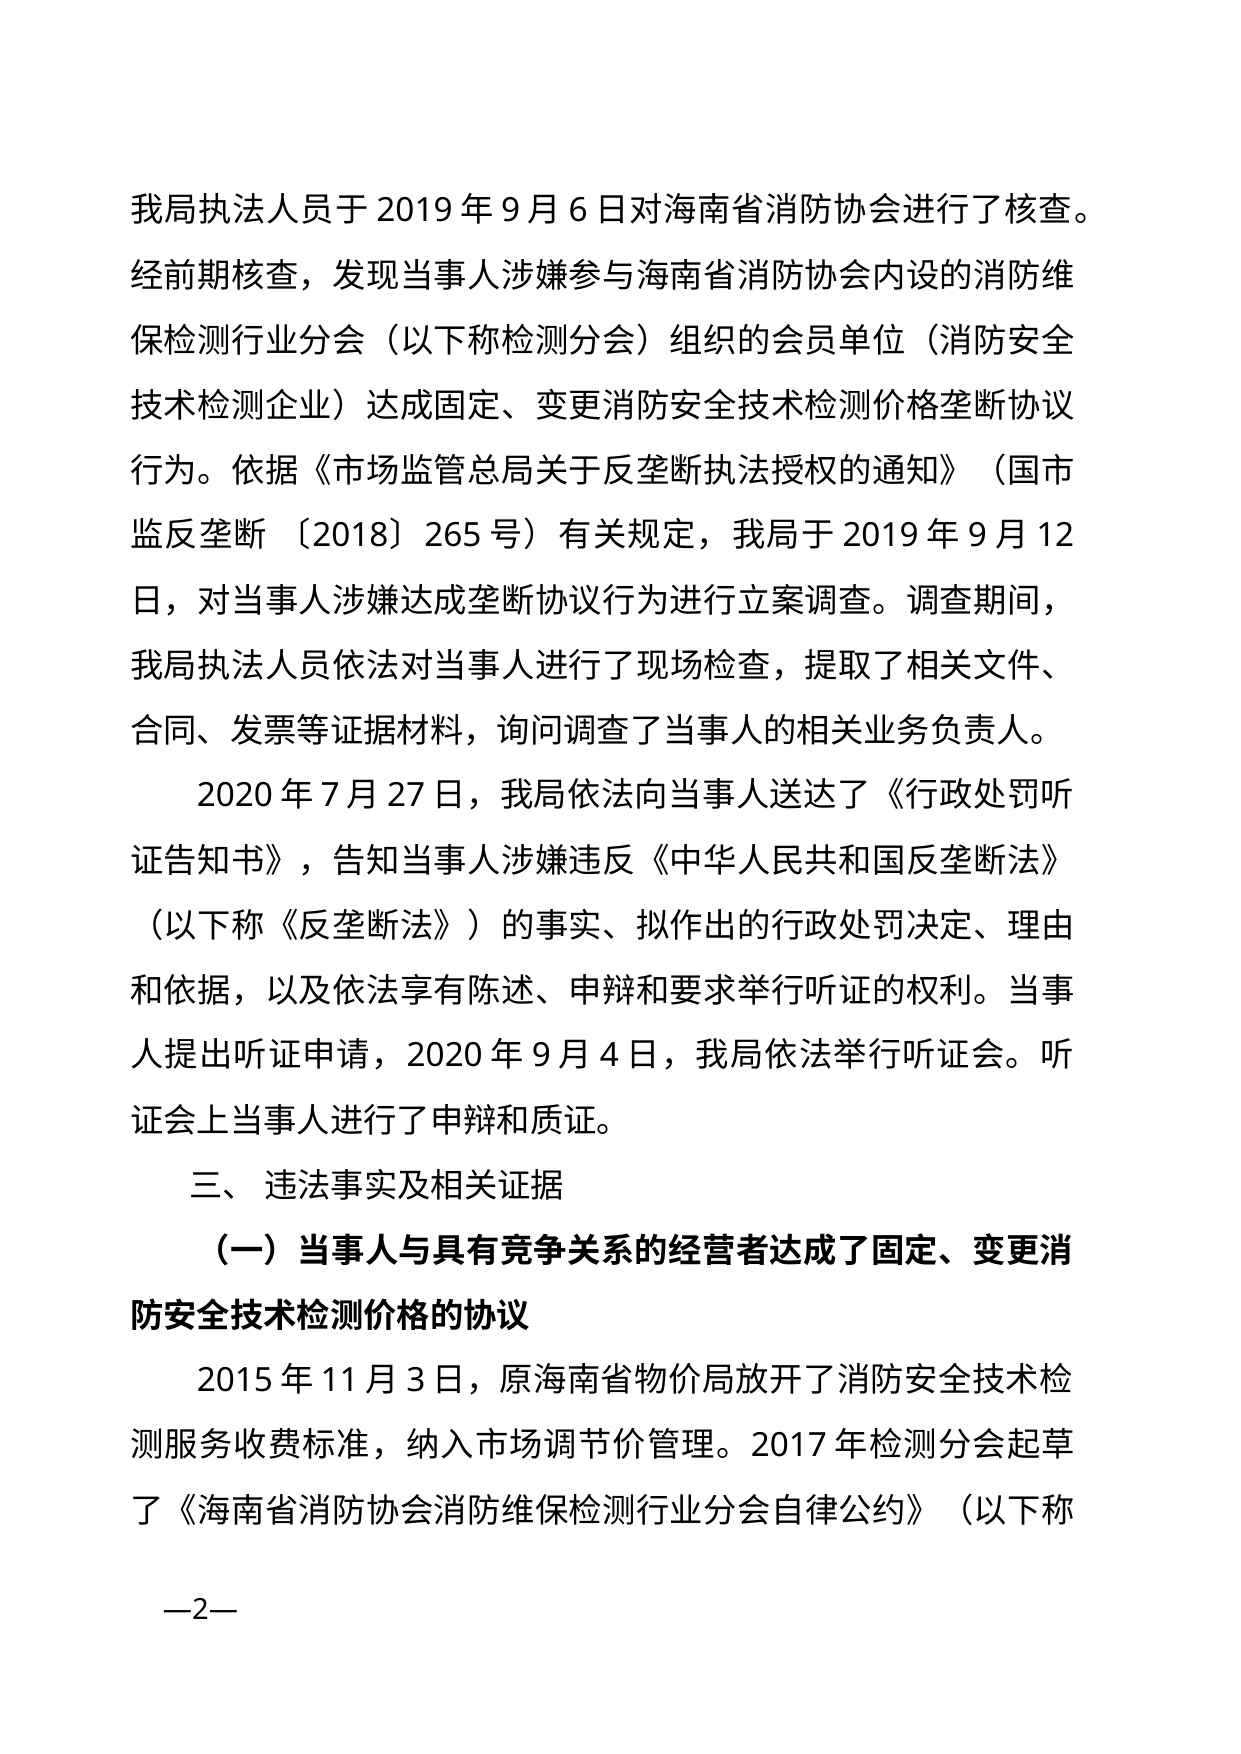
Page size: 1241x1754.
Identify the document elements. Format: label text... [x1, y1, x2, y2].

list 违法事实及相关证据 [189, 1150, 1075, 1215]
text 2020年7月27日，我局依法向当事人送达了《行政处罚听证告知书》，告知当事人涉嫌违反《中华人民共和国反垄断法》（以下称《反垄断法》）的事实、拟作出的行政处罚决定、理由和依据，以及依法享有陈述、申辩和要求举行听证的权利。当事人提出听证申请，2020年9月4日，我局依法举行听证会。听证会上当事人进行了申辩和质证。 [130, 760, 1075, 1150]
text （一）当事人与具有竞争关系的经营者达成了固定、变更消防安全技术检测价格的协议 [130, 1215, 1075, 1345]
